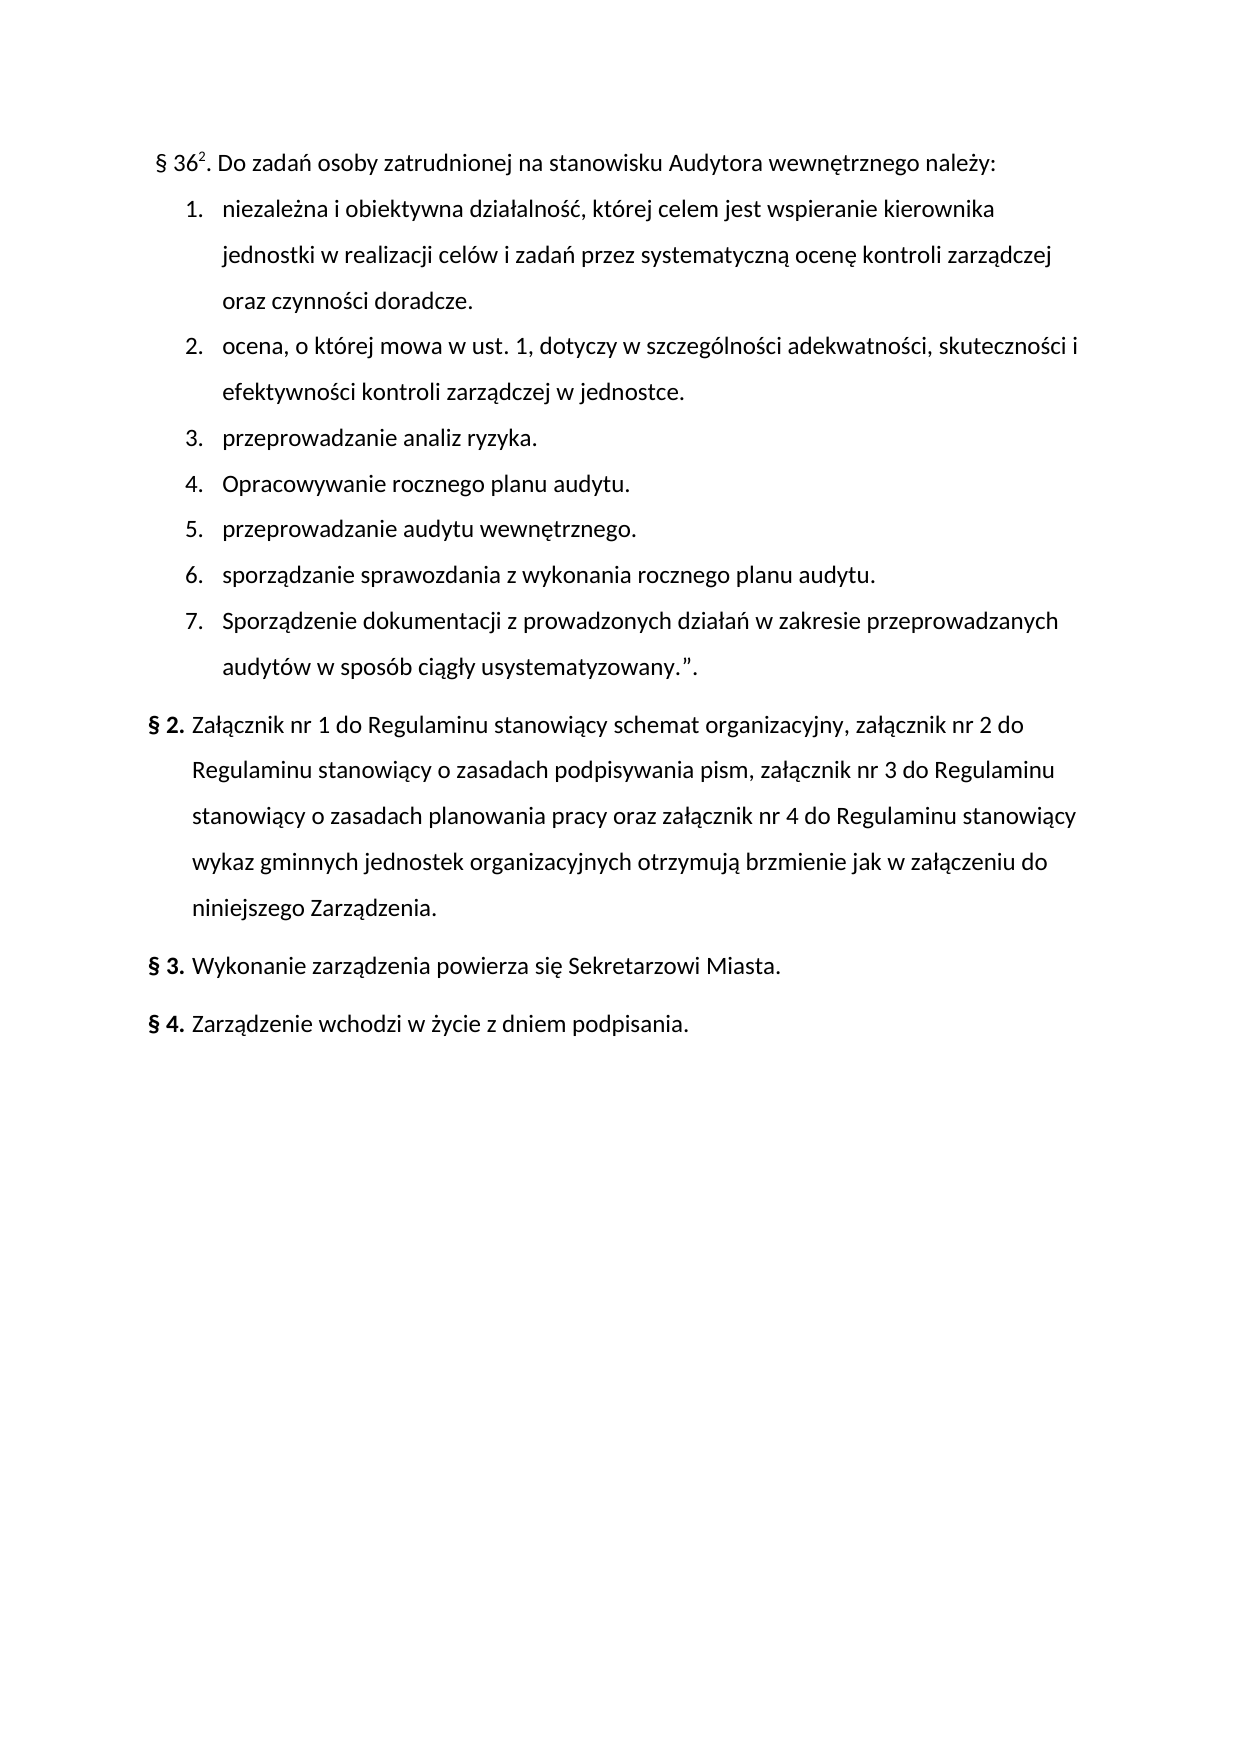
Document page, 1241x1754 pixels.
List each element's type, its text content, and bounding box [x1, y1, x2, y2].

list niezależna i obiektywna działalność, której celem jest wspieranie kierownika jednostki w realizacji celów i zadań przez systematyczną ocenę kontroli zarządczej oraz czynności doradcze. [185, 193, 1093, 315]
list Wykonanie zarządzenia powierza się Sekretarzowi Miasta. [148, 950, 1093, 981]
list przeprowadzanie audytu wewnętrznego. [185, 513, 1093, 544]
list ocena, o której mowa w ust. 1, dotyczy w szczególności adekwatności, skuteczności i efektywności kontroli zarządczej w jednostce. [185, 331, 1093, 407]
list Załącznik nr 1 do Regulaminu stanowiący schemat organizacyjny, załącznik nr 2 do Regulaminu stanowiący o zasadach podpisywania pism, załącznik nr 3 do Regulaminu stanowiący o zasadach planowania pracy oraz załącznik nr 4 do Regulaminu stanowiący wykaz gminnych jednostek organizacyjnych otrzymują brzmienie jak w załączeniu do niniejszego Zarządzenia. [148, 709, 1093, 922]
list Sporządzenie dokumentacji z prowadzonych działań w zakresie przeprowadzanych audytów w sposób ciągły usystematyzowany.”. [185, 605, 1093, 681]
list Opracowywanie rocznego planu audytu. [185, 468, 1093, 498]
list przeprowadzanie analiz ryzyka. [185, 422, 1093, 452]
list Zarządzenie wchodzi w życie z dniem podpisania. [148, 1008, 1093, 1039]
list sporządzanie sprawozdania z wykonania rocznego planu audytu. [185, 559, 1093, 590]
text § 362. Do zadań osoby zatrudnionej na stanowisku Audytora wewnętrznego należy: [155, 148, 1093, 178]
